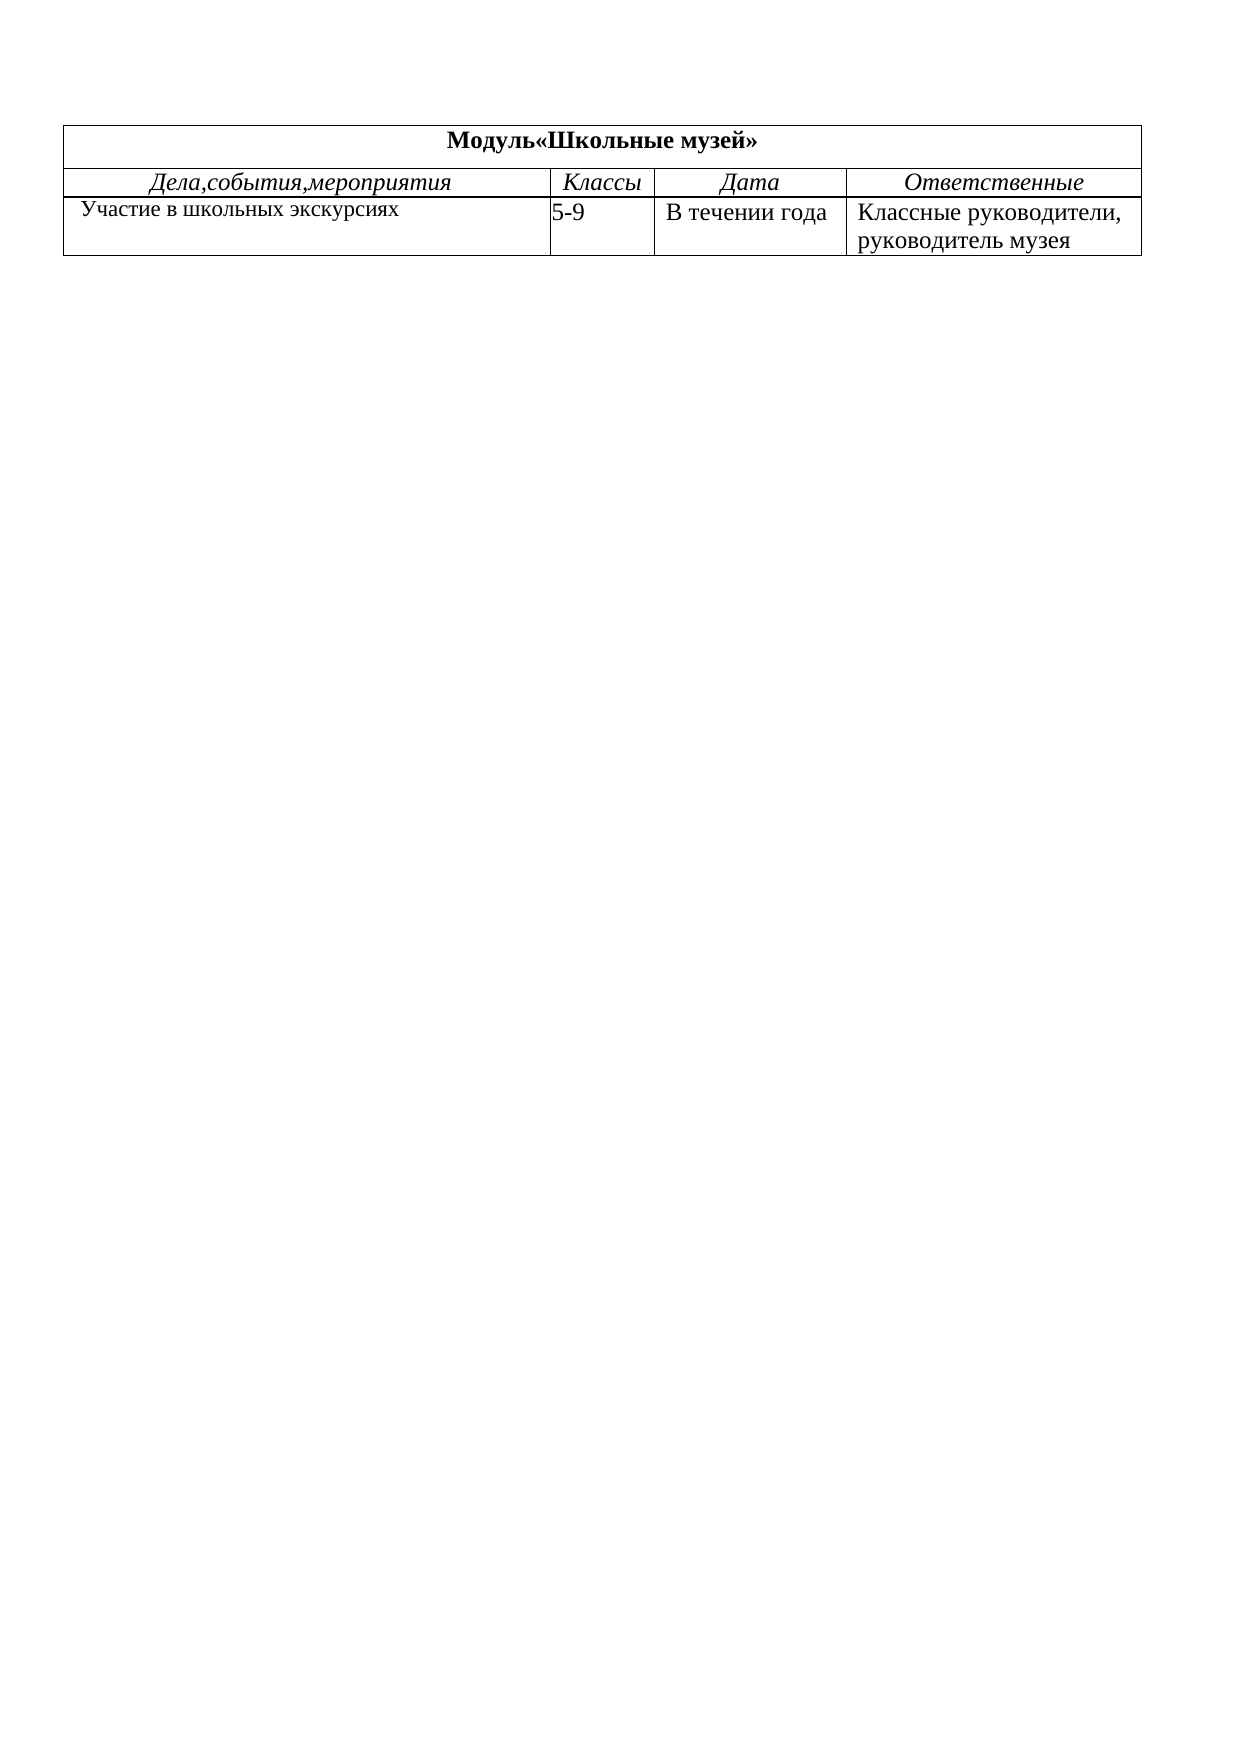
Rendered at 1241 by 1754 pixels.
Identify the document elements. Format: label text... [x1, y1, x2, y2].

table_cell 5-9 [551, 198, 654, 255]
table_cell Классные руководители, руководитель музея [847, 198, 1141, 255]
table_cell В течении года [655, 198, 846, 255]
table_cell Дела,события,мероприятия [64, 169, 550, 196]
table_cell Участие в школьных экскурсиях [64, 198, 550, 255]
table_cell Модуль«Школьные музей» [64, 126, 1141, 167]
table_cell Ответственные [847, 169, 1141, 196]
table_cell Дата [655, 169, 846, 196]
table_cell Классы [551, 169, 654, 196]
